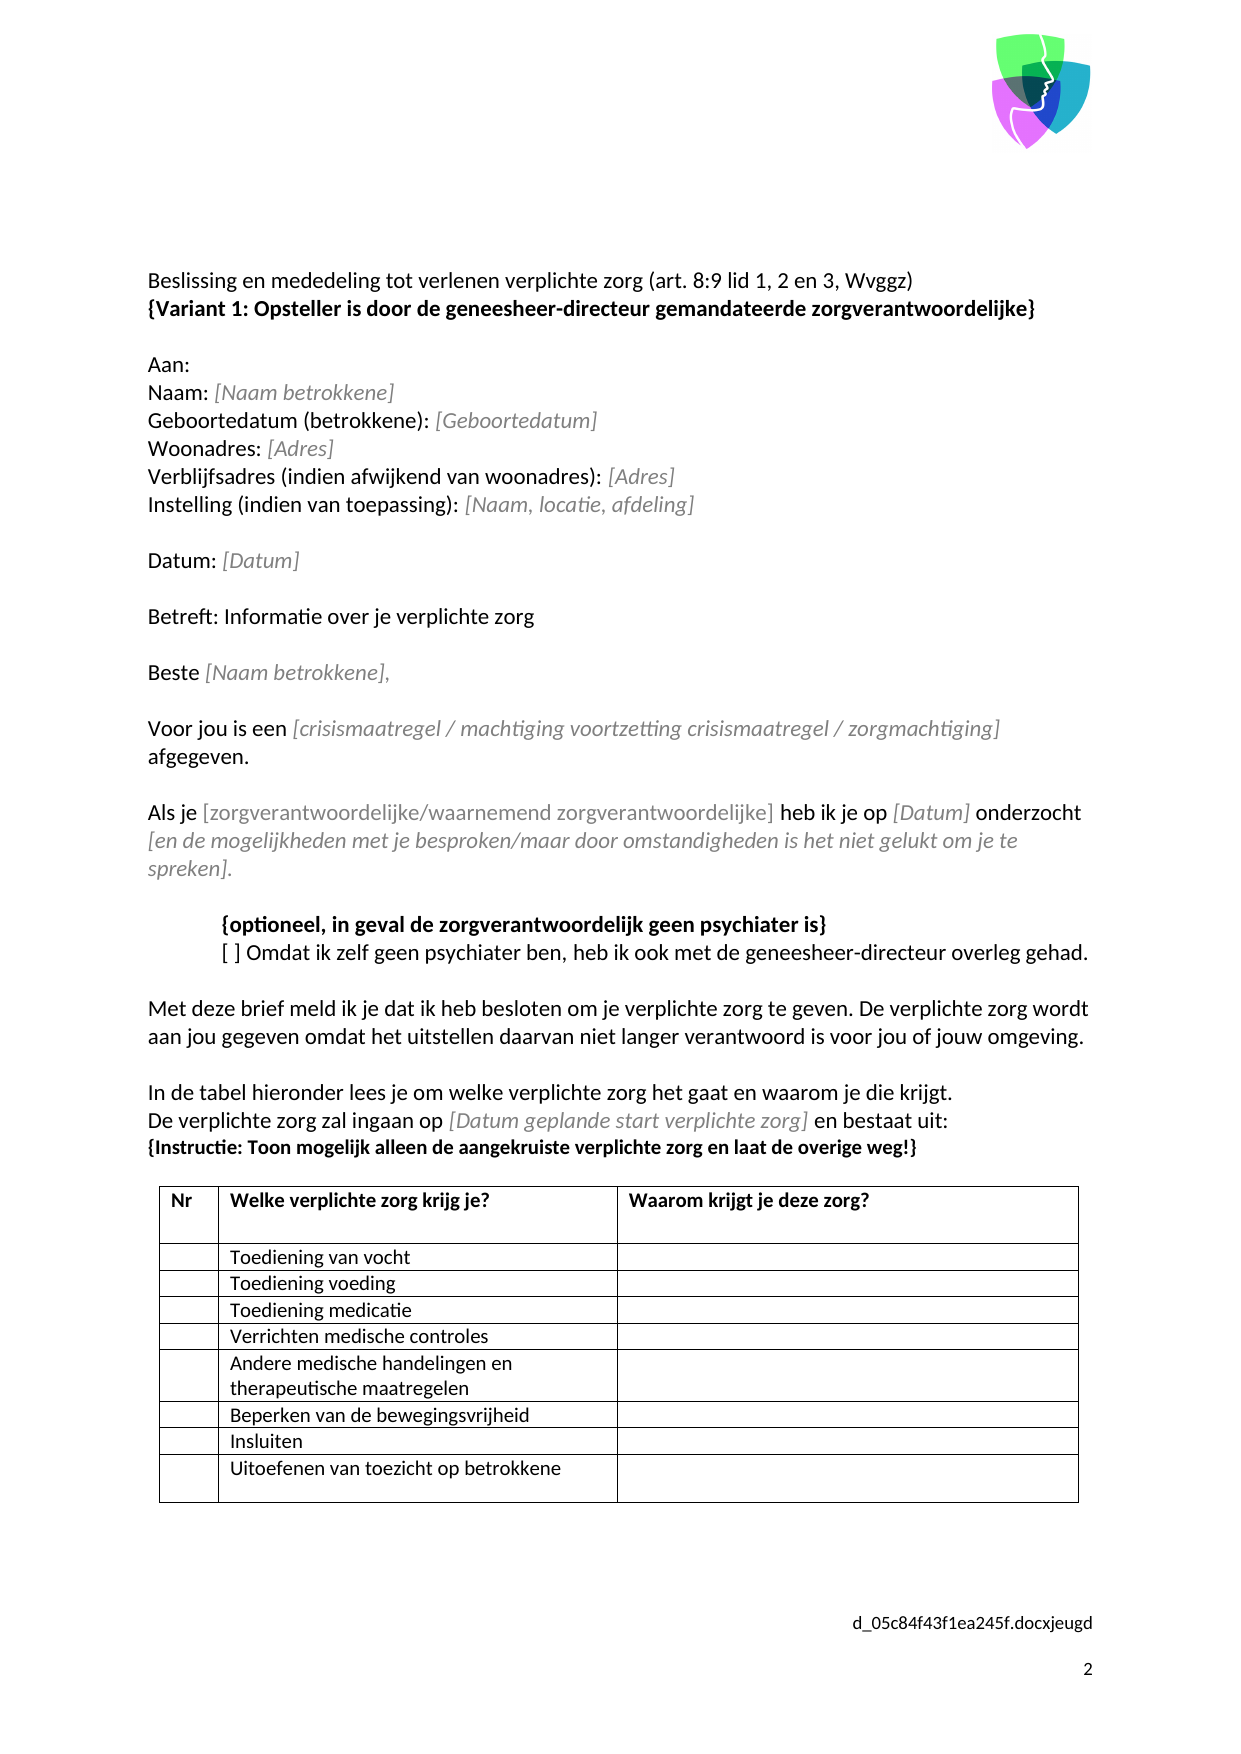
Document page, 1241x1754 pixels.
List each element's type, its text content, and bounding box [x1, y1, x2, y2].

text Als je [zorgverantwoordelijke/waarnemend zorgverantwoordelijke] heb ik je op [Datum] onderzocht [en de mogelijkheden met je besproken/maar door omstandigheden is het niet gelukt om je te spreken]. [148, 798, 1092, 882]
table_cell [618, 1324, 1078, 1349]
table_cell [618, 1455, 1078, 1502]
table_header Nr [160, 1187, 218, 1243]
table_cell [618, 1244, 1078, 1269]
table_cell Uitoefenen van toezicht op betrokkene [219, 1455, 617, 1502]
table_cell [160, 1402, 218, 1427]
table_cell [160, 1350, 218, 1401]
text Voor jou is een [crisismaatregel / machtiging voortzetting crisismaatregel / zorgmachtiging] afgegeven. [148, 714, 1092, 770]
table_cell Insluiten [219, 1428, 617, 1454]
table_cell [160, 1455, 218, 1502]
table_cell Beperken van de bewegingsvrijheid [219, 1402, 617, 1427]
table_cell [618, 1428, 1078, 1454]
table_cell Verrichten medische controles [219, 1324, 617, 1349]
table_cell [160, 1428, 218, 1454]
table_cell [160, 1324, 218, 1349]
text [ ] Omdat ik zelf geen psychiater ben, heb ik ook met de geneesheer-directeur overleg gehad. [221, 938, 1092, 966]
table_cell [618, 1402, 1078, 1427]
text Aan: [148, 350, 1092, 378]
table_cell Toediening voeding [219, 1271, 617, 1296]
text Betreft: Informatie over je verplichte zorg [148, 602, 1092, 630]
text Verblijfsadres (indien afwijkend van woonadres): [Adres] [148, 462, 1092, 490]
table_cell [160, 1297, 218, 1322]
table_cell [618, 1350, 1078, 1401]
picture [992, 34, 1092, 153]
table_cell [160, 1271, 218, 1296]
text De verplichte zorg zal ingaan op [Datum geplande start verplichte zorg] en bestaat uit: [148, 1106, 1092, 1134]
table_header Waarom krijgt je deze zorg? [618, 1187, 1078, 1243]
text Beslissing en mededeling tot verlenen verplichte zorg (art. 8:9 lid 1, 2 en 3, Wvggz) [148, 266, 1092, 294]
text {optioneel, in geval de zorgverantwoordelijk geen psychiater is} [221, 910, 1092, 938]
text Instelling (indien van toepassing): [Naam, locatie, afdeling] [148, 490, 1092, 518]
text Geboortedatum (betrokkene): [Geboortedatum] [148, 406, 1092, 434]
text {Variant 1: Opsteller is door de geneesheer-directeur gemandateerde zorgverantwoordelijke} [148, 294, 1092, 322]
text Met deze brief meld ik je dat ik heb besloten om je verplichte zorg te geven. De verplichte zorg wordt aan jou gegeven omdat het uitstellen daarvan niet langer verantwoord is voor jou of jouw omgeving. [148, 994, 1092, 1050]
table_cell [618, 1271, 1078, 1296]
text {Instructie: Toon mogelijk alleen de aangekruiste verplichte zorg en laat de overige weg!} [148, 1134, 1092, 1160]
table_cell [160, 1244, 218, 1269]
text Naam: [Naam betrokkene] [148, 378, 1092, 406]
text Woonadres: [Adres] [148, 434, 1092, 462]
table_cell Andere medische handelingen en therapeutische maatregelen [219, 1350, 617, 1401]
text Datum: [Datum] [148, 546, 1092, 574]
table_header Welke verplichte zorg krijg je? [219, 1187, 617, 1243]
table_cell Toediening van vocht [219, 1244, 617, 1269]
table_cell Toediening medicatie [219, 1297, 617, 1322]
text Beste [Naam betrokkene], [148, 658, 1092, 686]
text In de tabel hieronder lees je om welke verplichte zorg het gaat en waarom je die krijgt. [148, 1078, 1092, 1106]
table_cell [618, 1297, 1078, 1322]
